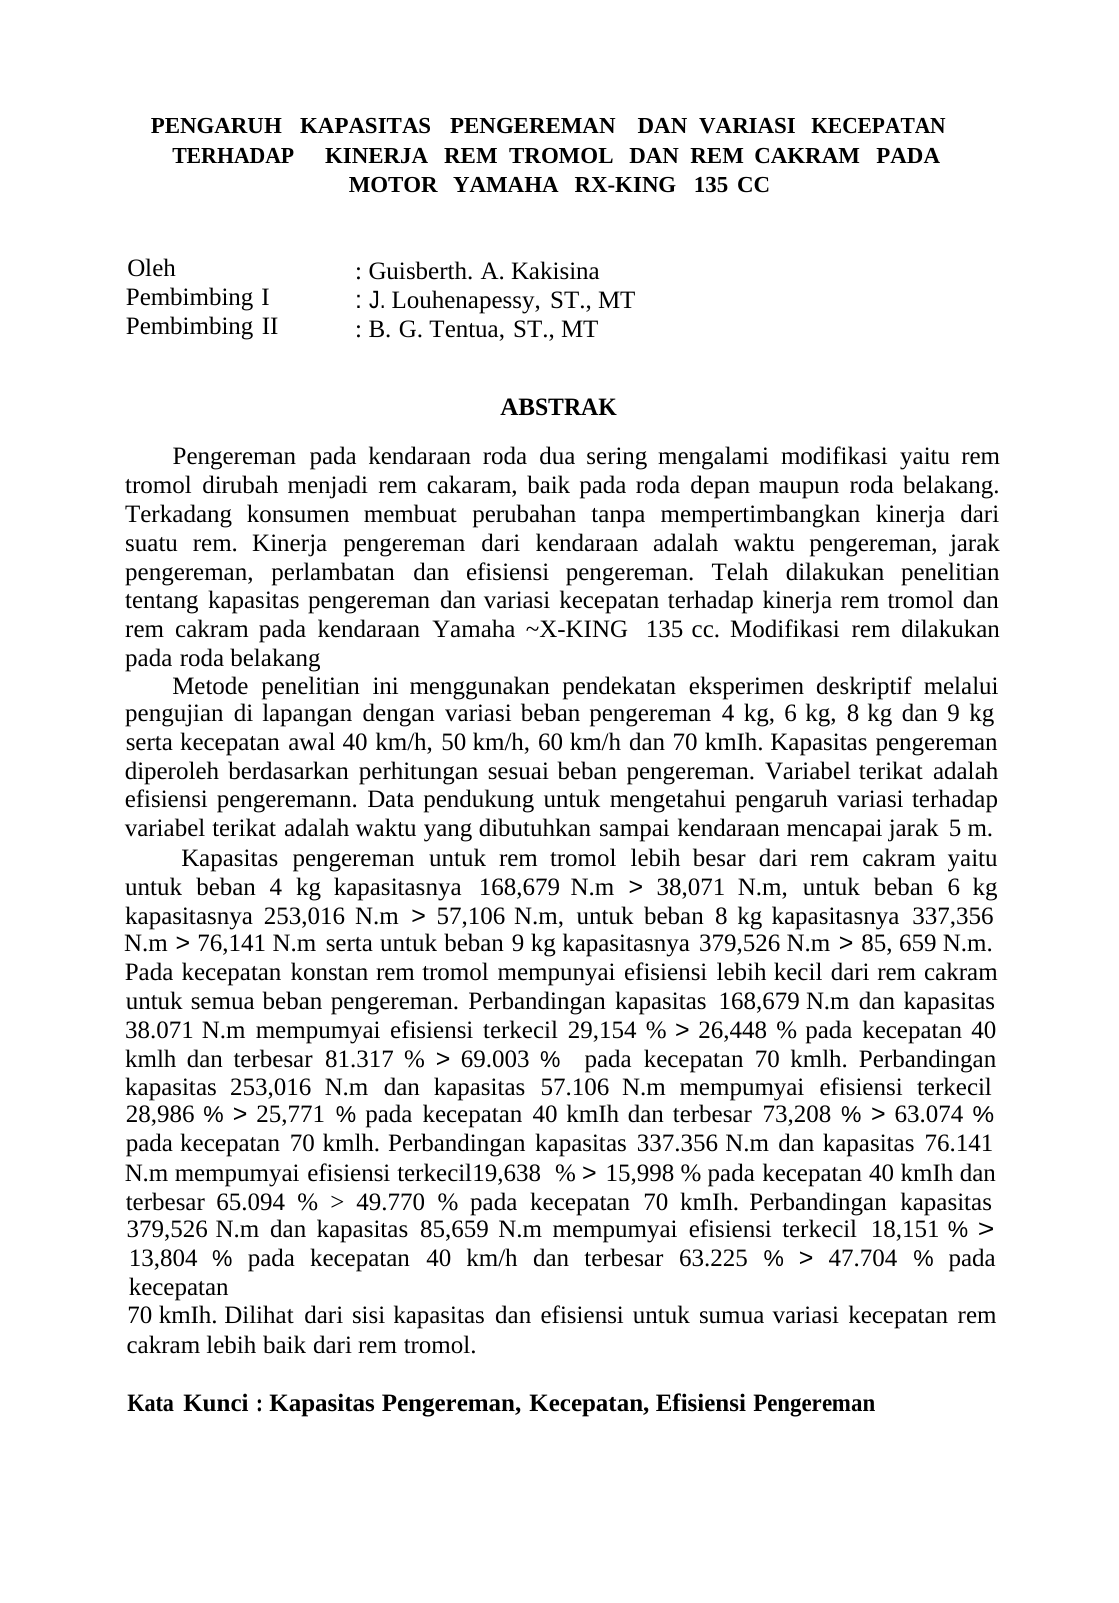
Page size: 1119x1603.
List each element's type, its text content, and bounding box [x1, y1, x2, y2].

text N.m mempumyai efisiensi terkecil19,638 % > 15,998 % pada kecepatan 40 kmIh dan terbesar 65.094 % > 49.770 % pada kecepatan 70 kmIh. Perbandingan kapasitas [124, 1158, 996, 1216]
text Metode penelitian ini menggunakan pendekatan eksperimen deskriptif melalui pengujian di lapangan dengan variasi beban pengereman 4 kg, 6 kg, 8 kg dan 9 kg [125, 672, 998, 727]
text 379,526 N.m dan kapasitas 85,659 N.m mempumyai efisiensi terkecil 18,151 % > [126, 1216, 998, 1243]
text Kapasitas pengereman untuk rem tromol lebih besar dari rem cakram yaitu untuk beban 4 kg kapasitasnya 168,679 N.m > 38,071 N.m, untuk beban 6 kg kapasitasnya 253,016 N.m > 57,106 N.m, untuk beban 8 kg kapasitasnya 337,356 [125, 843, 998, 929]
text 38.071 N.m mempumyai efisiensi terkecil 29,154 % > 26,448 % pada kecepatan 40 kmlh dan terbesar 81.317 % > 69.003 % pada kecepatan 70 kmlh. Perbandingan kapasitas 253,016 N.m dan kapasitas 57.106 N.m mempumyai efisiensi terkecil [125, 1015, 997, 1101]
text N.m > 76,141 N.m serta untuk beban 9 kg kapasitasnya 379,526 N.m > 85, 659 N.m. [124, 930, 996, 957]
text serta kecepatan awal 40 km/h, 50 km/h, 60 km/h dan 70 kmIh. Kapasitas pengereman diperoleh berdasarkan perhitungan sesuai beban pengereman. Variabel terikat adalah efisiensi pengeremann. Data pendukung untuk mengetahui pengaruh variasi terhadap variabel terikat adalah waktu yang dibutuhkan sampai kendaraan mencapai jarak 5 m. [124, 727, 998, 842]
text ABSTRAK [496, 392, 621, 421]
text Pengereman pada kendaraan roda dua sering mengalami modifikasi yaitu rem tromol dirubah menjadi rem cakaram, baik pada roda depan maupun roda belakang. Terkadang konsumen membuat perubahan tanpa mempertimbangkan kinerja dari suatu rem. Kinerja pengereman dari kendaraan adalah waktu pengereman, jarak pengereman, perlambatan dan efisiensi pengereman. Telah dilakukan penelitian tentang kapasitas pengereman dan variasi kecepatan terhadap kinerja rem tromol dan rem cakram pada kendaraan Yamaha ~X-KING 135 cc. Modifikasi rem dilakukan pada roda belakang [125, 441, 1000, 672]
text pada kecepatan 70 kmlh. Perbandingan kapasitas 337.356 N.m dan kapasitas 76.141 [126, 1128, 996, 1157]
text 70 kmIh. Dilihat dari sisi kapasitas dan efisiensi untuk sumua variasi kecepatan rem cakram lebih baik dari rem tromol. [126, 1301, 996, 1358]
text 28,986 % > 25,771 % pada kecepatan 40 kmIh dan terbesar 73,208 % > 63.074 % [126, 1101, 998, 1128]
text MOTOR YAMAHA RX-KING 135 CC [348, 171, 1006, 196]
text 13,804 % pada kecepatan 40 km/h dan terbesar 63.225 % > 47.704 % pada kecepatan [128, 1243, 996, 1300]
text Oleh Pembimbing I Pembimbing II [126, 253, 282, 339]
text : J. Louhenapessy, ST., MT [355, 285, 1006, 314]
text Pada kecepatan konstan rem tromol mempunyai efisiensi lebih kecil dari rem cakram untuk semua beban pengereman. Perbandingan kapasitas 168,679 N.m dan kapasitas [124, 957, 998, 1014]
text PENGARUH KAPASITAS PENGEREMAN DAN VARIASI KECEPATAN TERHADAP KINERJA REM TROMOL DAN REM CAKRAM PADA [151, 113, 954, 168]
text Kata Kunci : Kapasitas Pengereman, Kecepatan, Efisiensi Pengereman [127, 1388, 881, 1417]
text : Guisberth. A. Kakisina [355, 256, 1006, 285]
text : B. G. Tentua, ST., MT [355, 314, 1006, 341]
